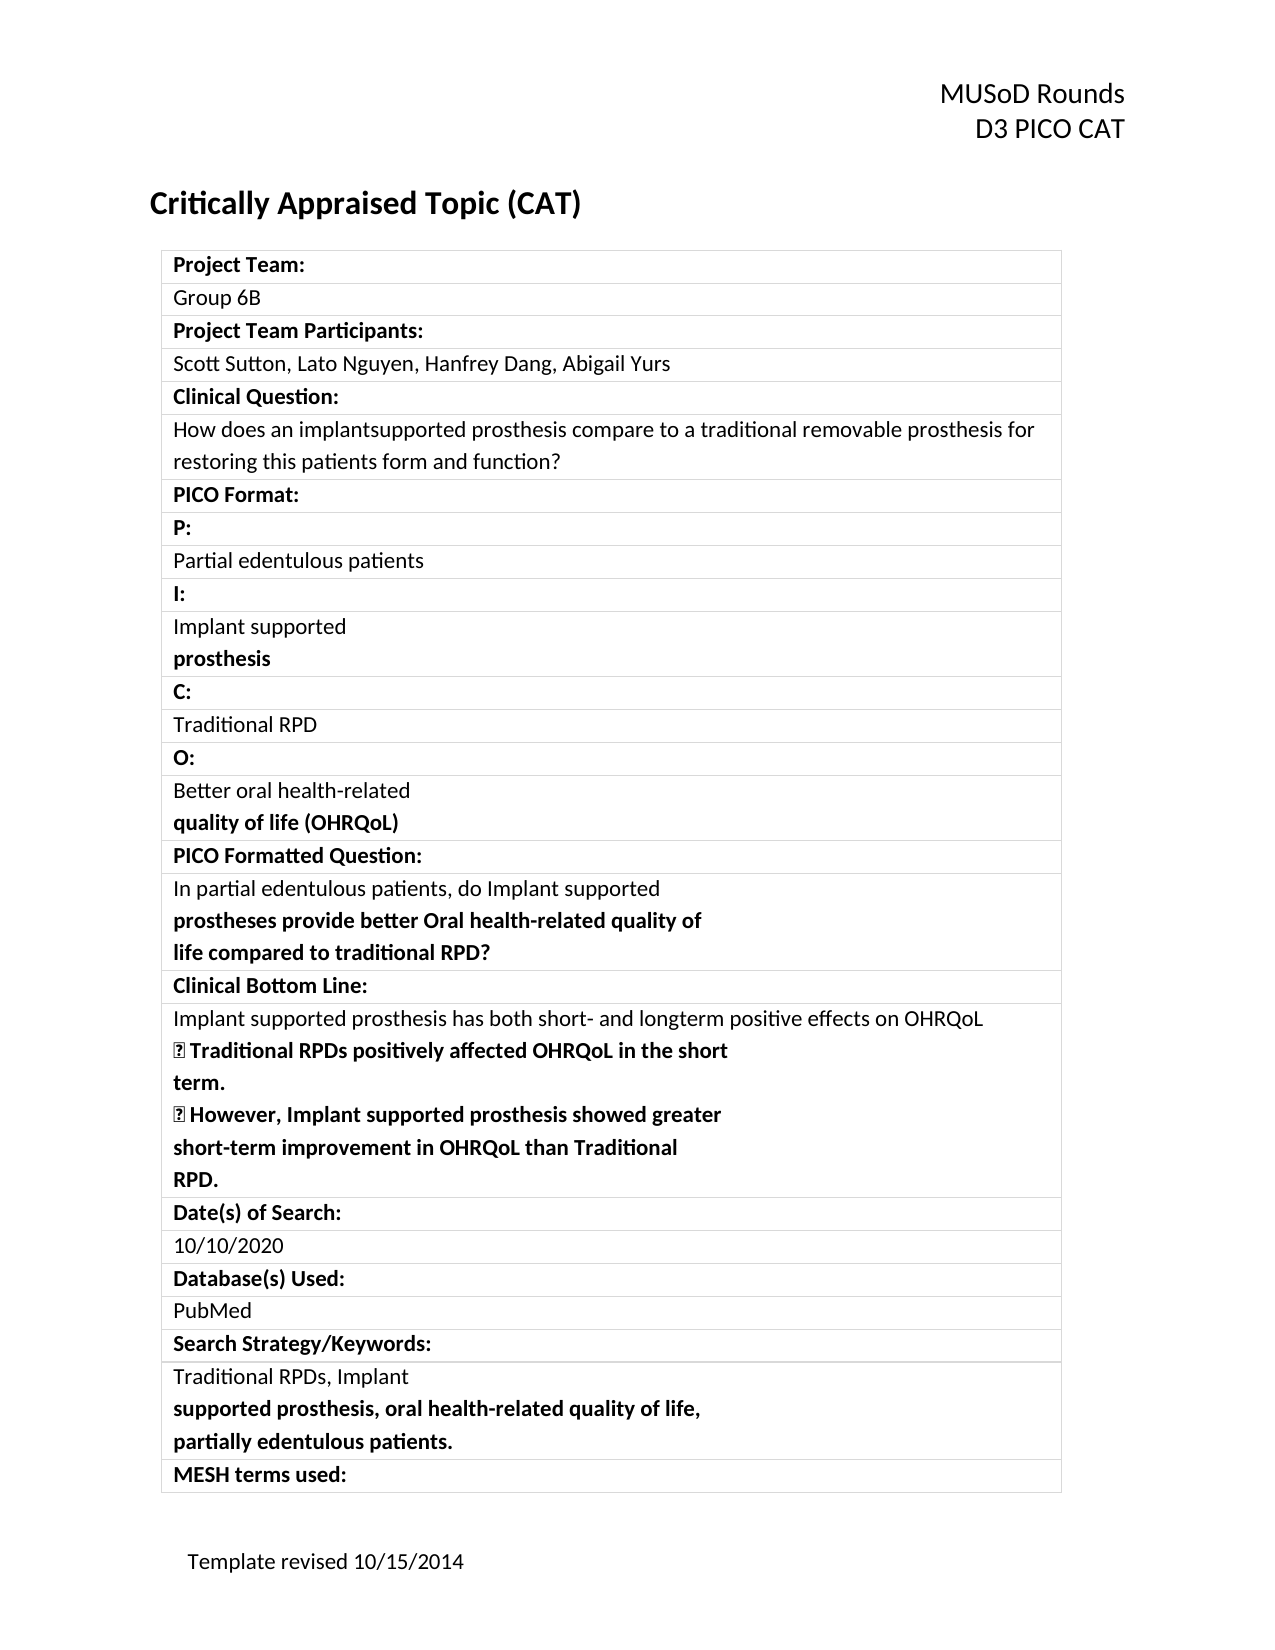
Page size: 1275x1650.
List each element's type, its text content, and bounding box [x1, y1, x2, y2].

table_cell PICO Format: [162, 480, 1061, 512]
text Critically Appraised Topic (CAT) [150, 182, 1125, 223]
table_cell C: [162, 677, 1061, 709]
table_cell O: [162, 743, 1061, 775]
table_cell Database(s) Used: [162, 1264, 1061, 1296]
table_cell Project Team Participants: [162, 316, 1061, 348]
table_cell I: [162, 579, 1061, 611]
table_cell MESH terms used: [162, 1460, 1061, 1492]
table_cell Clinical Bottom Line: [162, 971, 1061, 1003]
table_cell Date(s) of Search: [162, 1198, 1061, 1230]
table_cell P: [162, 513, 1061, 545]
table_cell Clinical Question: [162, 382, 1061, 414]
table_cell PICO Formatted Question: [162, 841, 1061, 873]
table_cell Search Strategy/Keywords: [162, 1330, 1061, 1361]
table_header Project Team: [162, 251, 1061, 282]
